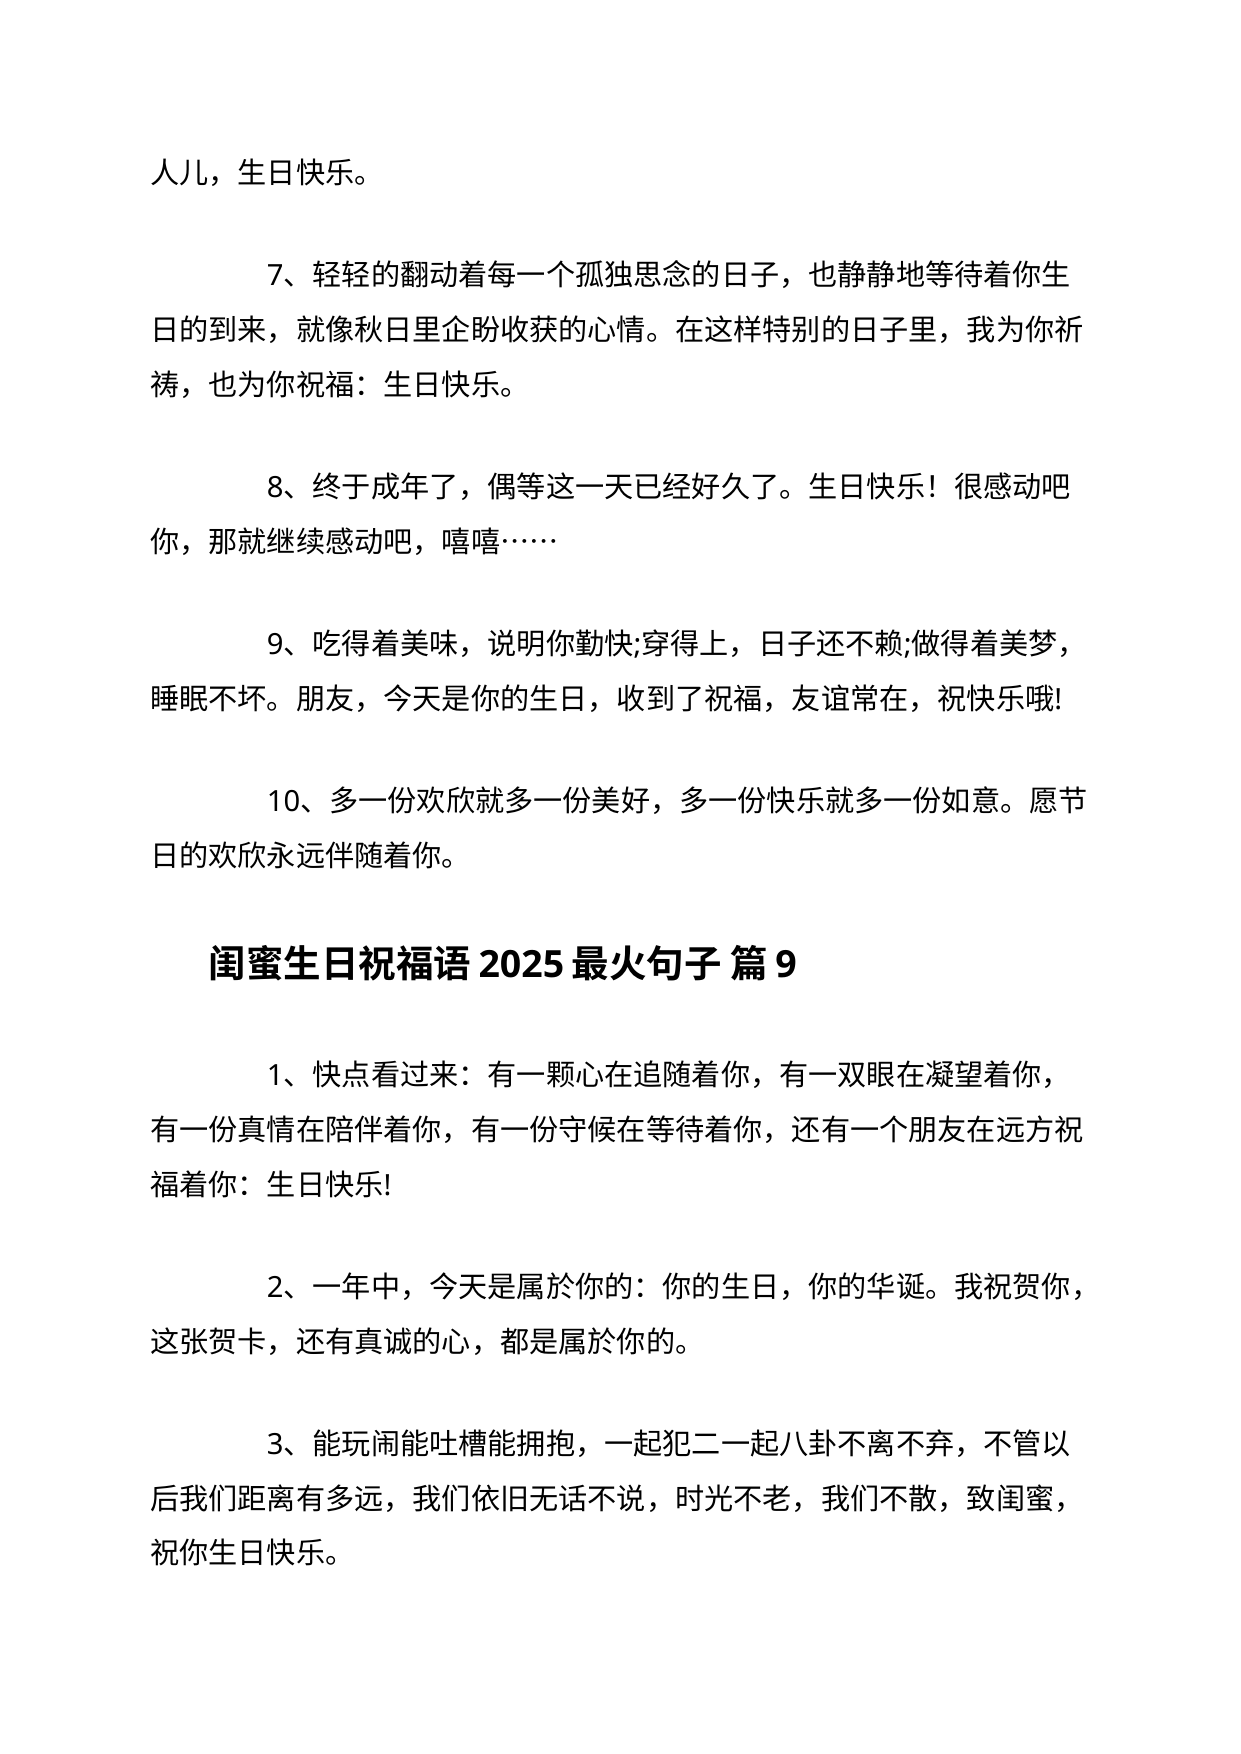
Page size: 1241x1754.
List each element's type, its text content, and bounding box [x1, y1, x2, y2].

text 10、多一份欢欣就多一份美好，多一份快乐就多一份如意。愿节日的欢欣永远伴随着你。 [150, 777, 1090, 874]
text 2、一年中，今天是属於你的：你的生日，你的华诞。我祝贺你，这张贺卡，还有真诚的心，都是属於你的。 [150, 1263, 1090, 1361]
text 3、能玩闹能吐槽能拥抱，一起犯二一起八卦不离不弃，不管以后我们距离有多远，我们依旧无话不说，时光不老，我们不散，致闺蜜，祝你生日快乐。 [150, 1420, 1090, 1572]
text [150, 150, 1090, 192]
text 闺蜜生日祝福语2025最火句子 篇9 [150, 934, 1090, 988]
text 1、快点看过来：有一颗心在追随着你，有一双眼在凝望着你，有一份真情在陪伴着你，有一份守候在等待着你，还有一个朋友在远方祝福着你：生日快乐! [150, 1052, 1090, 1204]
text 9、吃得着美味，说明你勤快;穿得上，日子还不赖;做得着美梦，睡眠不坏。朋友，今天是你的生日，收到了祝福，友谊常在，祝快乐哦! [150, 620, 1090, 718]
text 8、终于成年了，偶等这一天已经好久了。生日快乐！很感动吧你，那就继续感动吧，嘻嘻…… [150, 463, 1090, 561]
text 7、轻轻的翻动着每一个孤独思念的日子，也静静地等待着你生日的到来，就像秋日里企盼收获的心情。在这样特别的日子里，我为你祈祷，也为你祝福：生日快乐。 [150, 252, 1090, 404]
